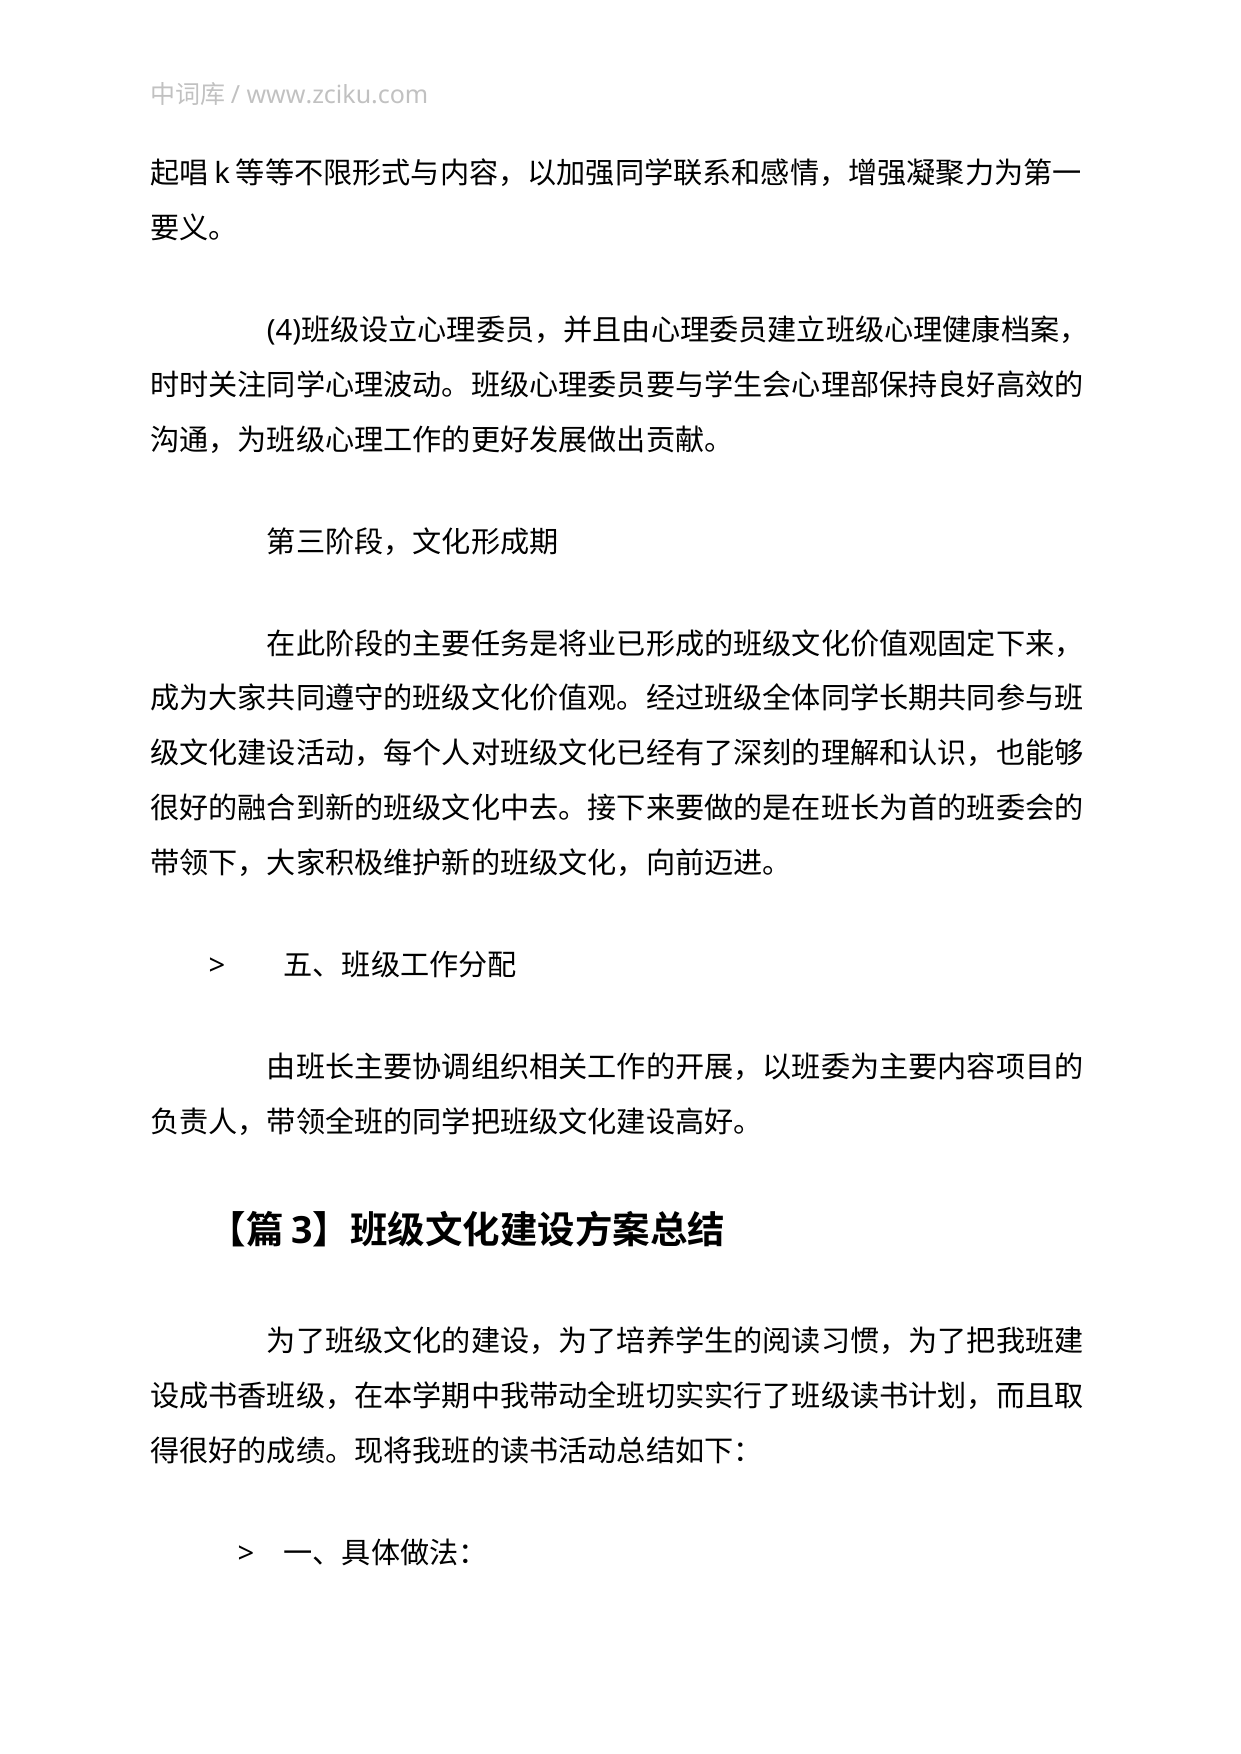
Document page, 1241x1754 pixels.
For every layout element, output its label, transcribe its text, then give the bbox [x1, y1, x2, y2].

text 【篇3】班级文化建设方案总结 [150, 1200, 1090, 1255]
text (4)班级设立心理委员，并且由心理委员建立班级心理健康档案，时时关注同学心理波动。班级心理委员要与学生会心理部保持良好高效的沟通，为班级心理工作的更好发展做出贡献。 [150, 307, 1090, 459]
text 第三阶段，文化形成期 [150, 518, 1090, 561]
text 为了班级文化的建设，为了培养学生的阅读习惯，为了把我班建设成书香班级，在本学期中我带动全班切实实行了班级读书计划，而且取得很好的成绩。现将我班的读书活动总结如下： [150, 1318, 1090, 1470]
text > 五、班级工作分配 [150, 942, 1090, 984]
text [150, 150, 1090, 247]
text 由班长主要协调组织相关工作的开展，以班委为主要内容项目的负责人，带领全班的同学把班级文化建设高好。 [150, 1043, 1090, 1141]
text > 一、具体做法： [150, 1529, 1090, 1572]
text 在此阶段的主要任务是将业已形成的班级文化价值观固定下来，成为大家共同遵守的班级文化价值观。经过班级全体同学长期共同参与班级文化建设活动，每个人对班级文化已经有了深刻的理解和认识，也能够很好的融合到新的班级文化中去。接下来要做的是在班长为首的班委会的带领下，大家积极维护新的班级文化，向前迈进。 [150, 620, 1090, 882]
